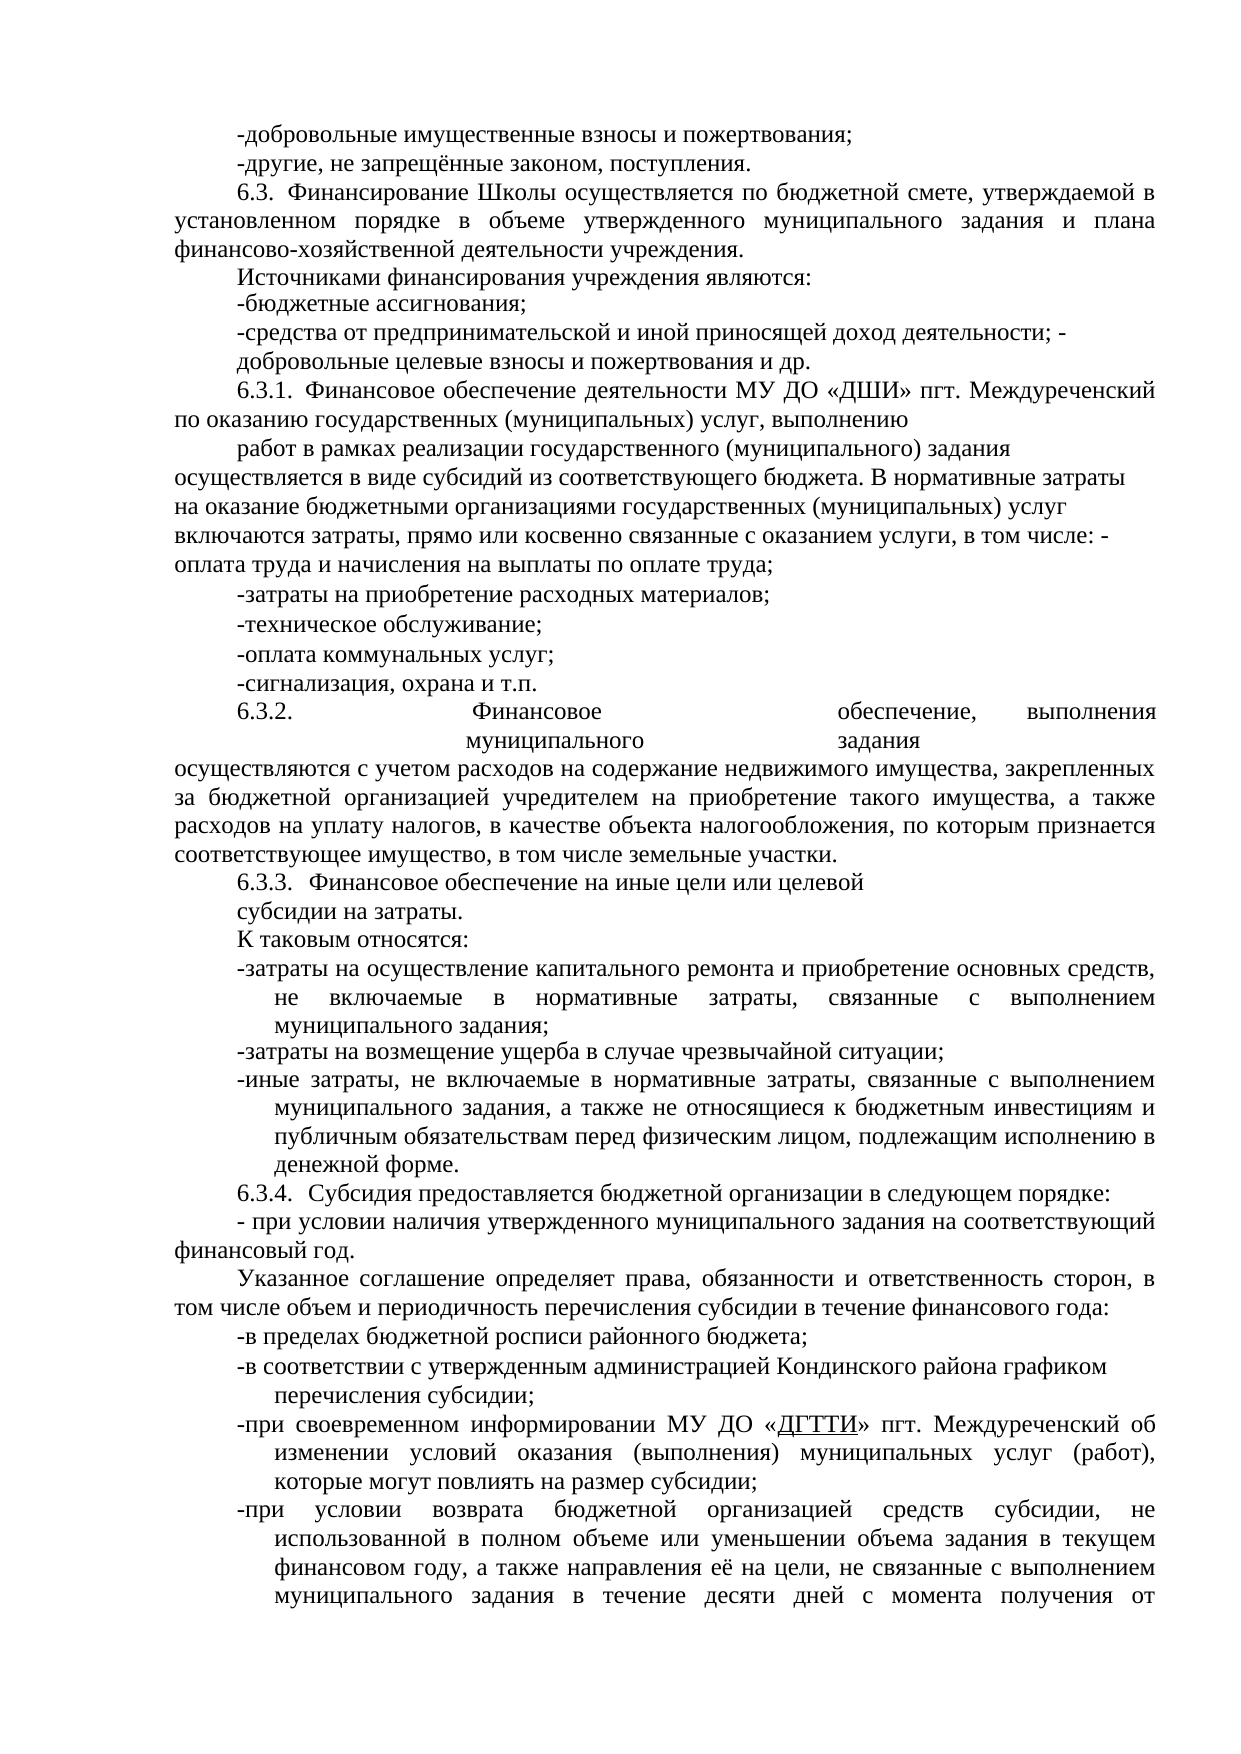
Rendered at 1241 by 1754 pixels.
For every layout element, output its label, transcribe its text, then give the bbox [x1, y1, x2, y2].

text работ в рамках реализации государственного (муниципального) задания осуществляется в виде субсидий из соответствующего бюджета. В нормативные затраты на оказание бюджетными организациями государственных (муниципальных) услуг включаются затраты, прямо или косвенно связанные с оказанием услуги, в том числе: -оплата труда и начисления на выплаты по оплате труда; [174, 433, 1156, 578]
list Субсидия предоставляется бюджетной организации в следующем порядке: [237, 1178, 1156, 1207]
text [237, 1495, 1156, 1609]
text -в соответствии с утвержденным администрацией Кондинского района графиком перечисления субсидии; [237, 1351, 1156, 1409]
text -в пределах бюджетной росписи районного бюджета; [174, 1321, 1156, 1351]
text Указанное соглашение определяет права, обязанности и ответственность сторон, в том числе объем и периодичность перечисления субсидии в течение финансового года: [174, 1264, 1156, 1321]
text -иные затраты, не включаемые в нормативные затраты, связанные с выполнением муниципального задания, а также не относящиеся к бюджетным инвестициям и публичным обязательствам перед физическим лицом, подлежащим исполнению в денежной форме. [237, 1064, 1156, 1178]
text -техническое обслуживание; [237, 608, 1156, 638]
text -затраты на приобретение расходных материалов; [237, 578, 1156, 608]
text - при условии наличия утвержденного муниципального задания на соответствующий финансовый год. [174, 1207, 1156, 1264]
text Источниками финансирования учреждения являются: [237, 263, 1156, 291]
text -сигнализация, охрана и т.п. [237, 668, 1156, 697]
list Финансирование Школы осуществляется по бюджетной смете, утверждаемой в установленном порядке в объеме утвержденного муниципального задания и плана финансово-хозяйственной деятельности учреждения. [174, 177, 1156, 263]
text -добровольные имущественные взносы и пожертвования; [237, 118, 1156, 148]
text -другие, не запрещённые законом, поступления. [237, 148, 1156, 177]
list Финансовое обеспечение, выполнения муниципального задания [237, 697, 1156, 754]
list Финансовое обеспечение деятельности МУ ДО «ДШИ» пгт. Междуреченский по оказанию государственных (муниципальных) услуг, выполнению [174, 375, 1156, 433]
text -средства от предпринимательской и иной приносящей доход деятельности; -добровольные целевые взносы и пожертвования и др. [237, 317, 1156, 375]
text осуществляются с учетом расходов на содержание недвижимого имущества, закрепленных за бюджетной организацией учредителем на приобретение такого имущества, а также расходов на уплату налогов, в качестве объекта налогообложения, по которым признается соответствующее имущество, в том числе земельные участки. [174, 754, 1156, 868]
text -затраты на возмещение ущерба в случае чрезвычайной ситуации; [237, 1039, 1156, 1064]
text К таковым относятся: [237, 925, 1156, 953]
text -оплата коммунальных услуг; [237, 638, 1156, 668]
text -при своевременном информировании МУ ДО «ДГТТИ» пгт. Междуреченский об изменении условий оказания (выполнения) муниципальных услуг (работ), которые могут повлиять на размер субсидии; [237, 1409, 1156, 1495]
list Финансовое обеспечение на иные цели или целевой субсидии на затраты. [237, 868, 952, 925]
text -затраты на осуществление капитального ремонта и приобретение основных средств, не включаемые в нормативные затраты, связанные с выполнением муниципального задания; [237, 953, 1156, 1039]
text -бюджетные ассигнования; [237, 291, 1156, 316]
